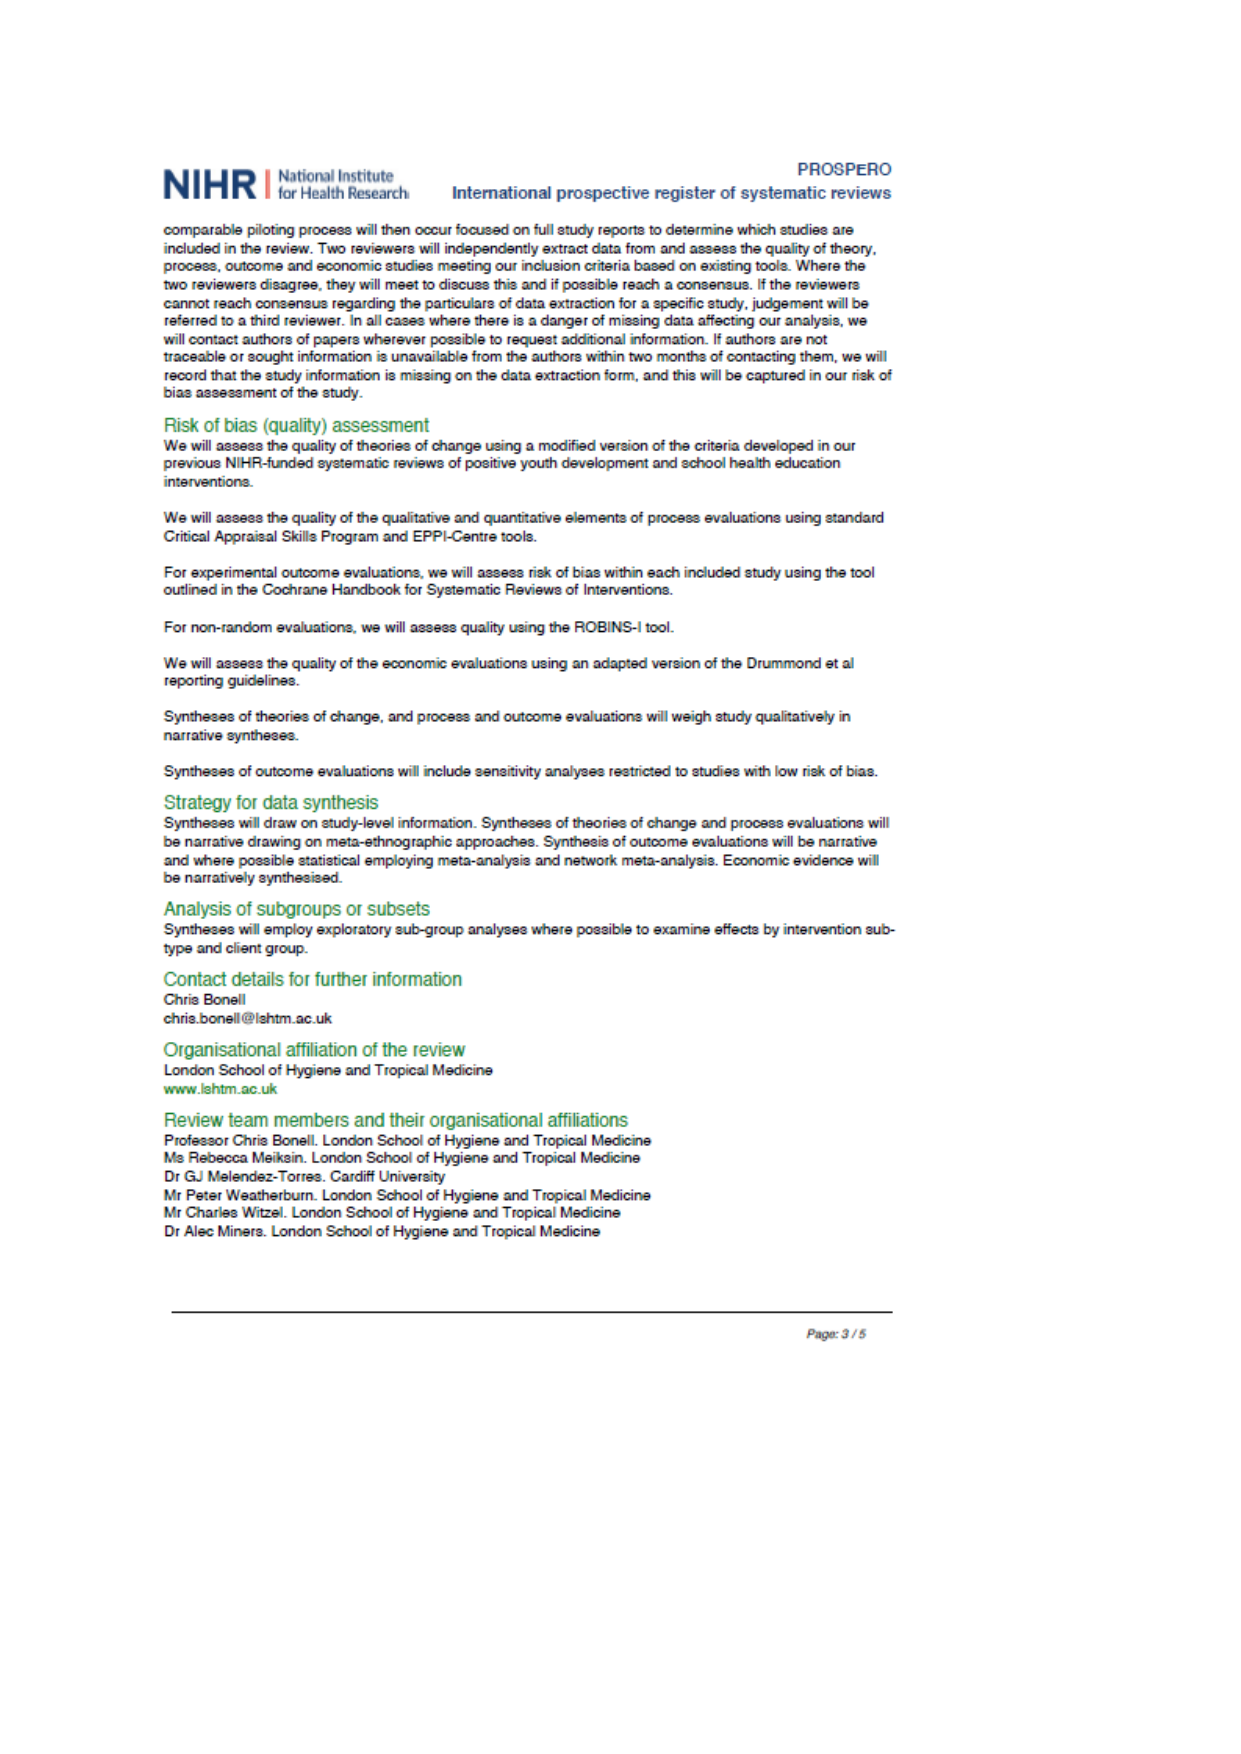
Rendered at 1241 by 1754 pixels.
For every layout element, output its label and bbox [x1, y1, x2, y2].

picture [150, 150, 918, 1354]
